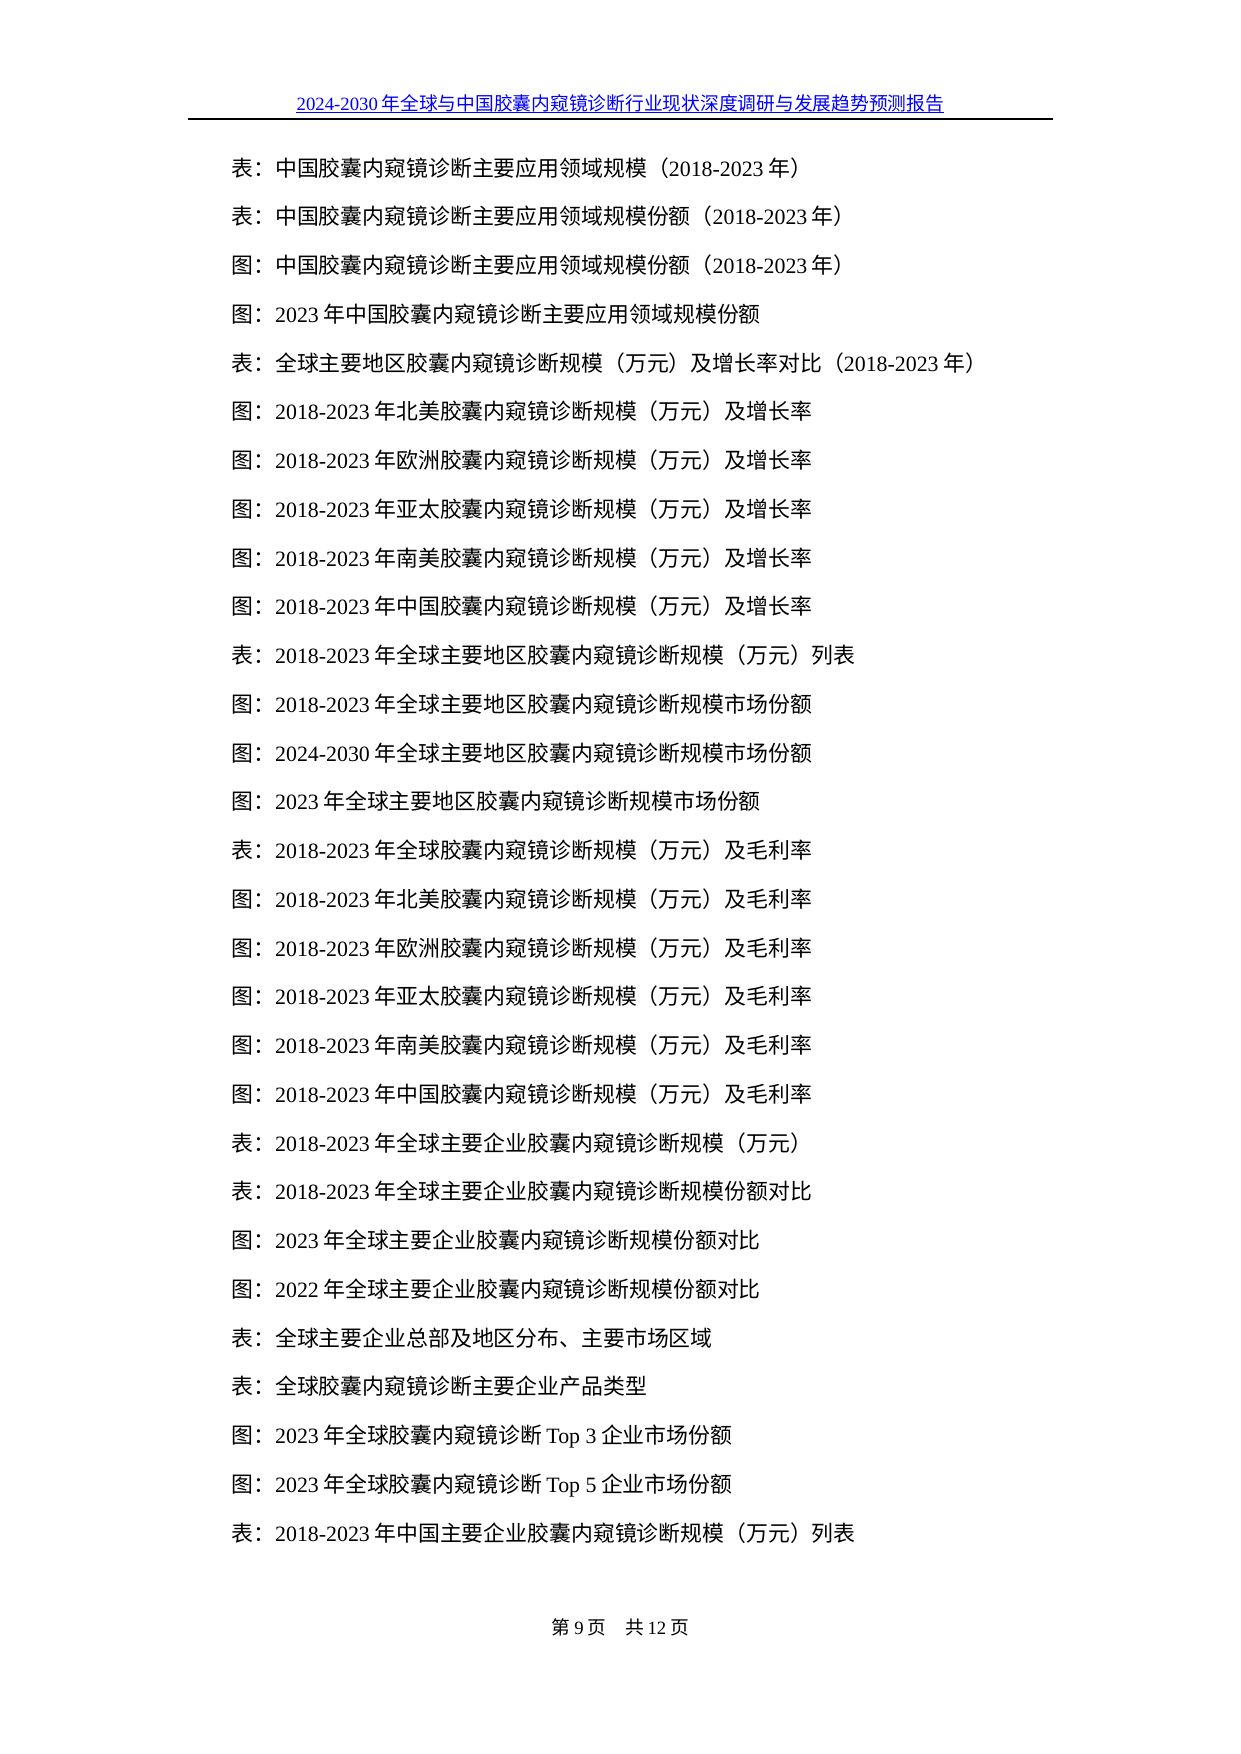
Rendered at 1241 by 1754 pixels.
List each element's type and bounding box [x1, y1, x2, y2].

text [187, 150, 1053, 1548]
